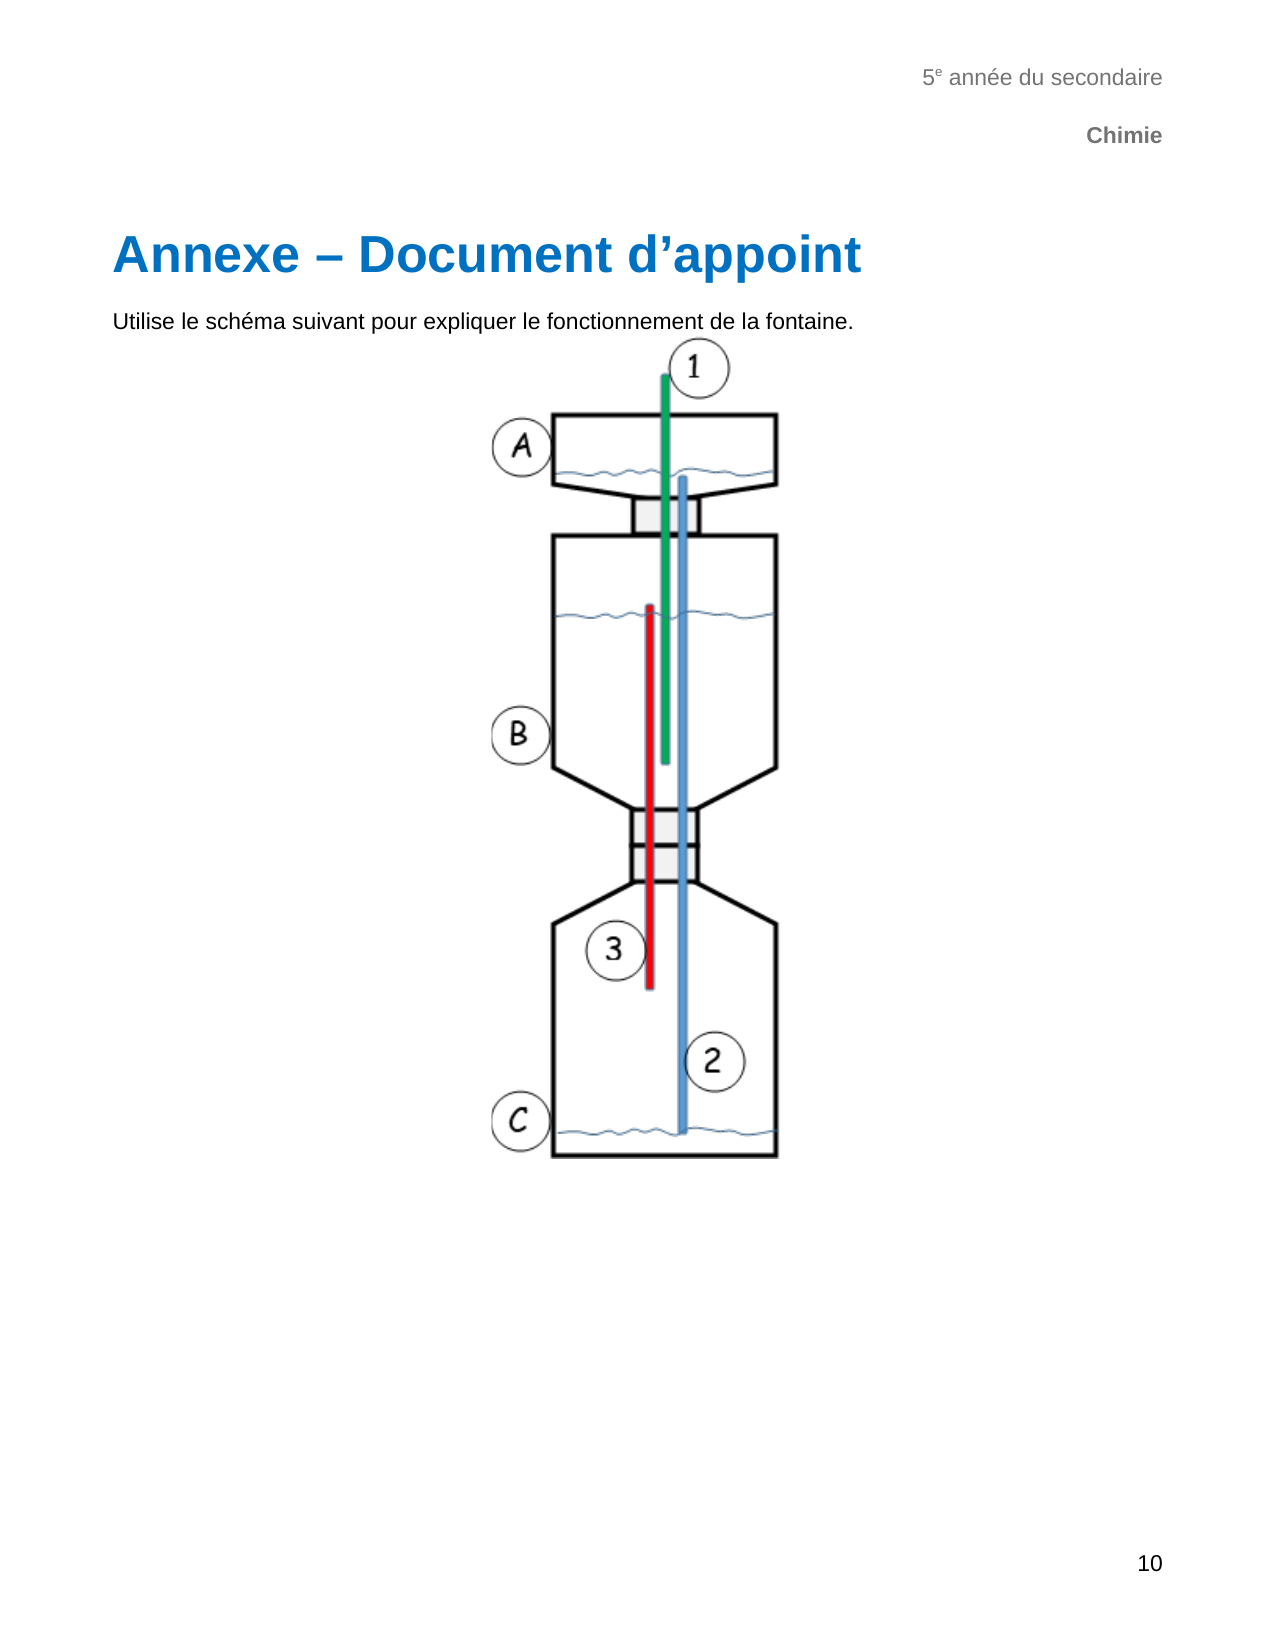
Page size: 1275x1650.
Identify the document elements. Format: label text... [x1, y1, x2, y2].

picture [491, 334, 784, 1159]
text Annexe – Document d’appoint [112, 223, 1162, 283]
text Utilise le schéma suivant pour expliquer le fonctionnement de la fontaine. [112, 308, 1162, 334]
text Chimie [112, 122, 1162, 148]
